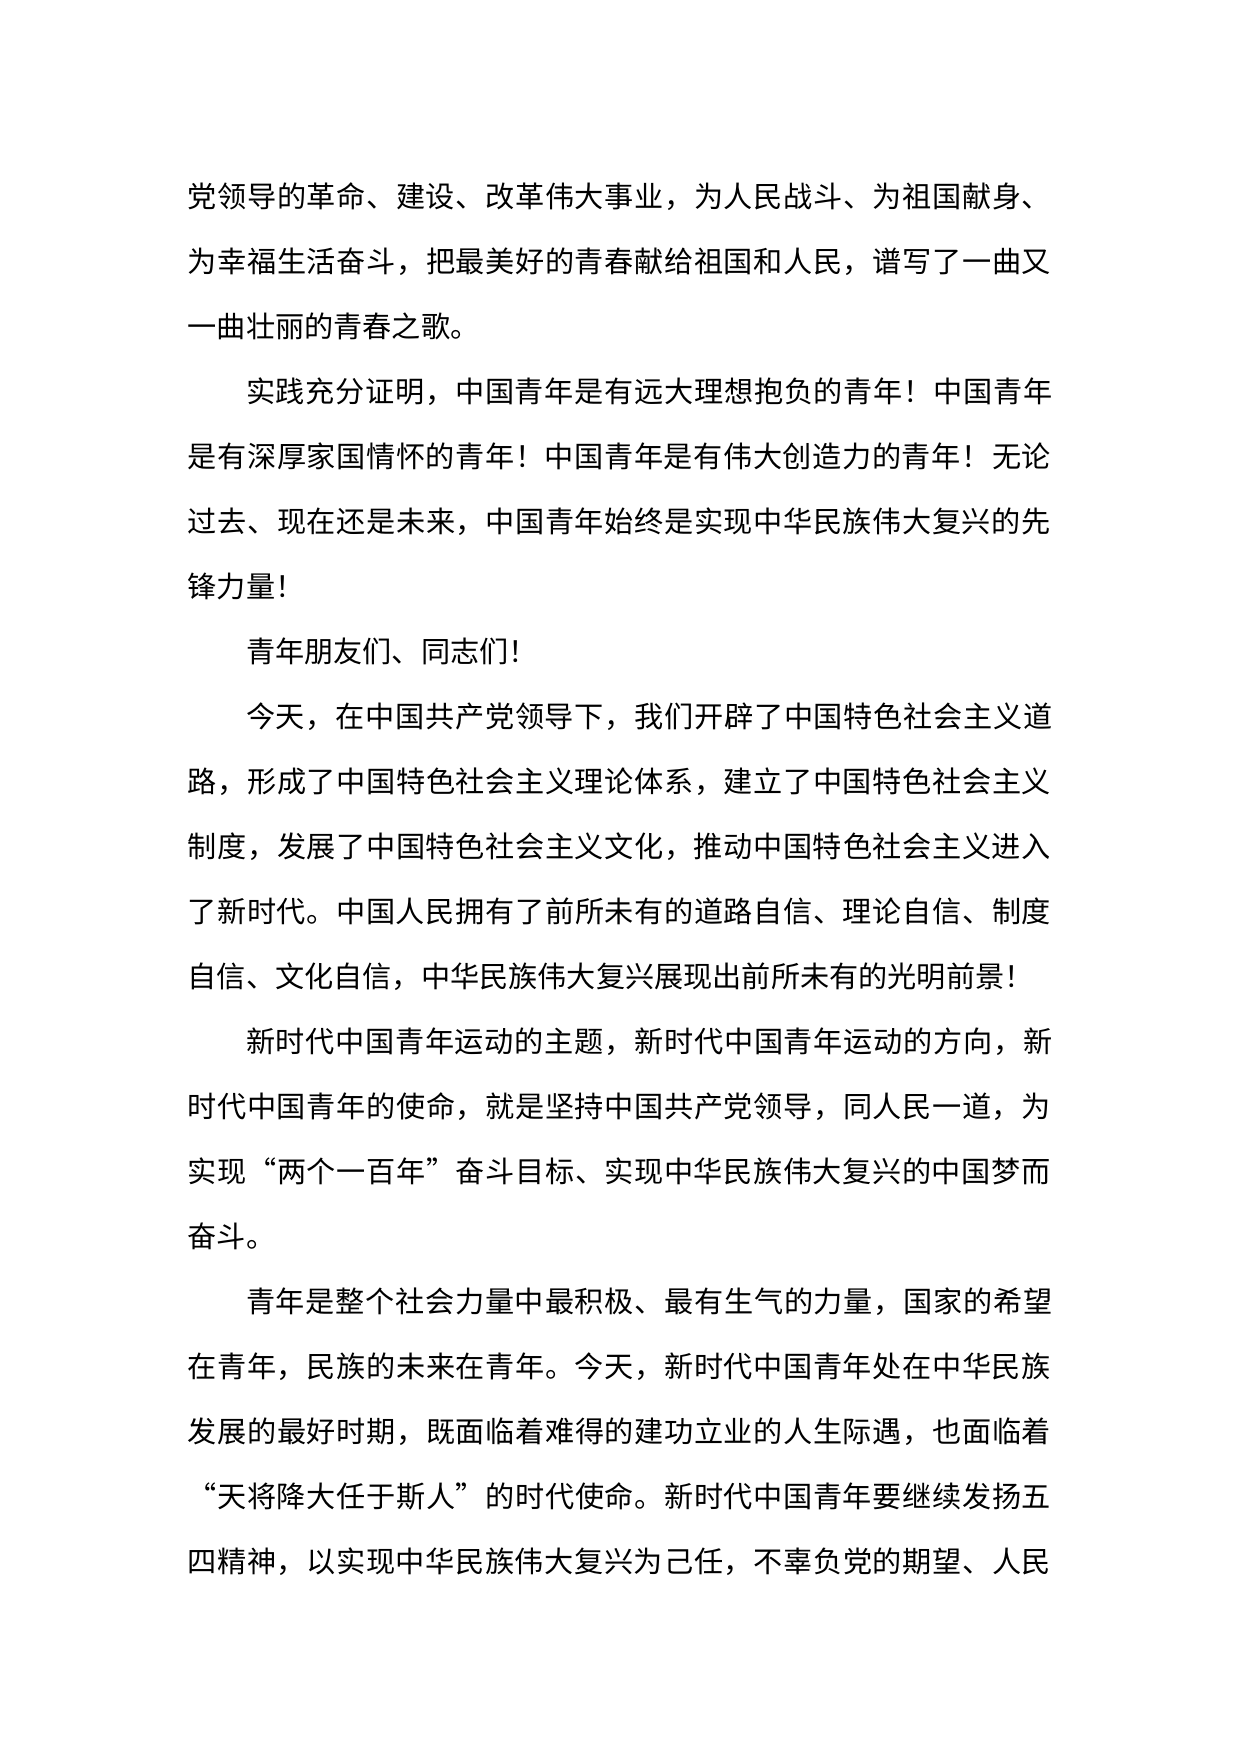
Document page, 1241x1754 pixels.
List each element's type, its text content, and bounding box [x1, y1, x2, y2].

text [187, 1267, 1053, 1592]
text 青年朋友们、同志们！ [187, 617, 1053, 682]
text 今天，在中国共产党领导下，我们开辟了中国特色社会主义道路，形成了中国特色社会主义理论体系，建立了中国特色社会主义制度，发展了中国特色社会主义文化，推动中国特色社会主义进入了新时代。中国人民拥有了前所未有的道路自信、理论自信、制度自信、文化自信，中华民族伟大复兴展现出前所未有的光明前景！ [187, 682, 1053, 1007]
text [187, 162, 1053, 357]
text 实践充分证明，中国青年是有远大理想抱负的青年！中国青年是有深厚家国情怀的青年！中国青年是有伟大创造力的青年！无论过去、现在还是未来，中国青年始终是实现中华民族伟大复兴的先锋力量！ [187, 357, 1053, 617]
text 新时代中国青年运动的主题，新时代中国青年运动的方向，新时代中国青年的使命，就是坚持中国共产党领导，同人民一道，为实现“两个一百年”奋斗目标、实现中华民族伟大复兴的中国梦而奋斗。 [187, 1007, 1053, 1267]
